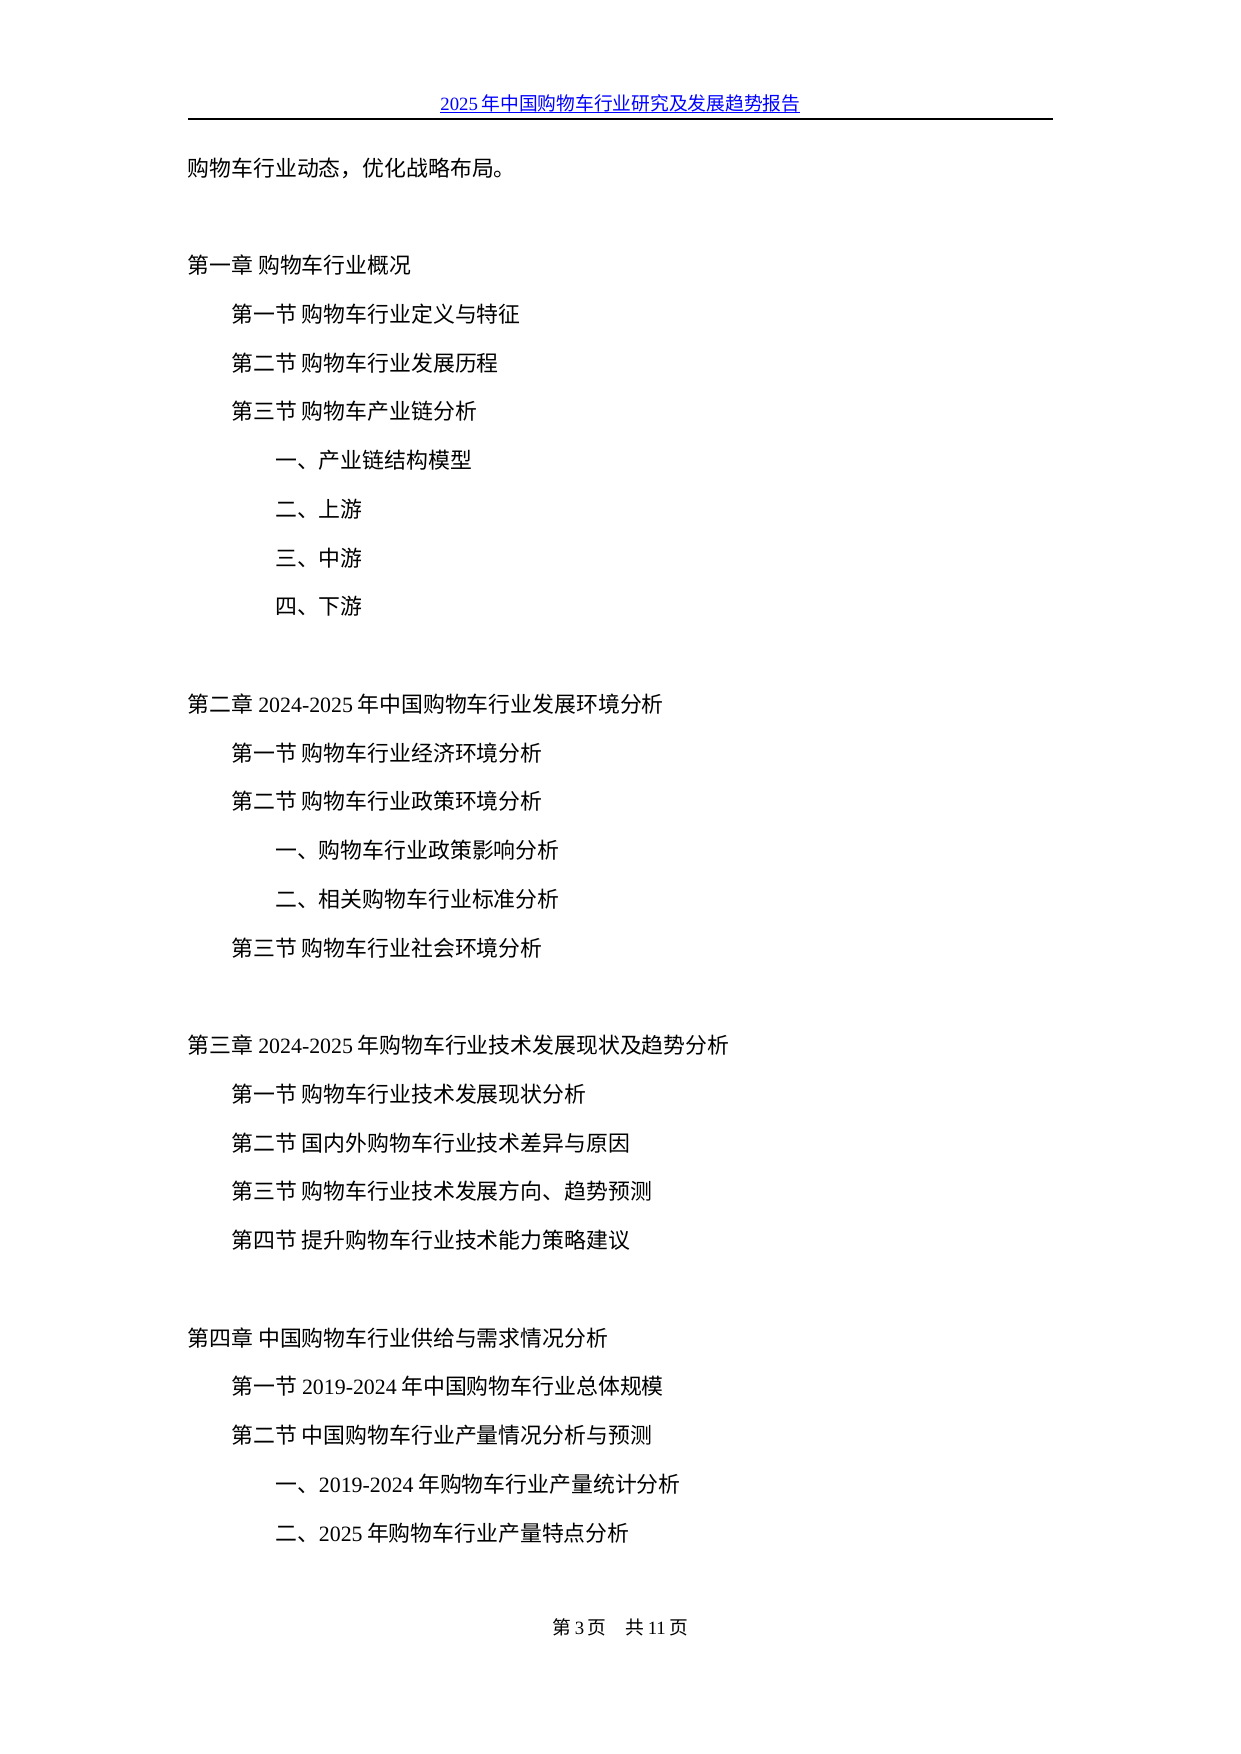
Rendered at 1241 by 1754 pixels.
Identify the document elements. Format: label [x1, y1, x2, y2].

text [187, 150, 1053, 1548]
